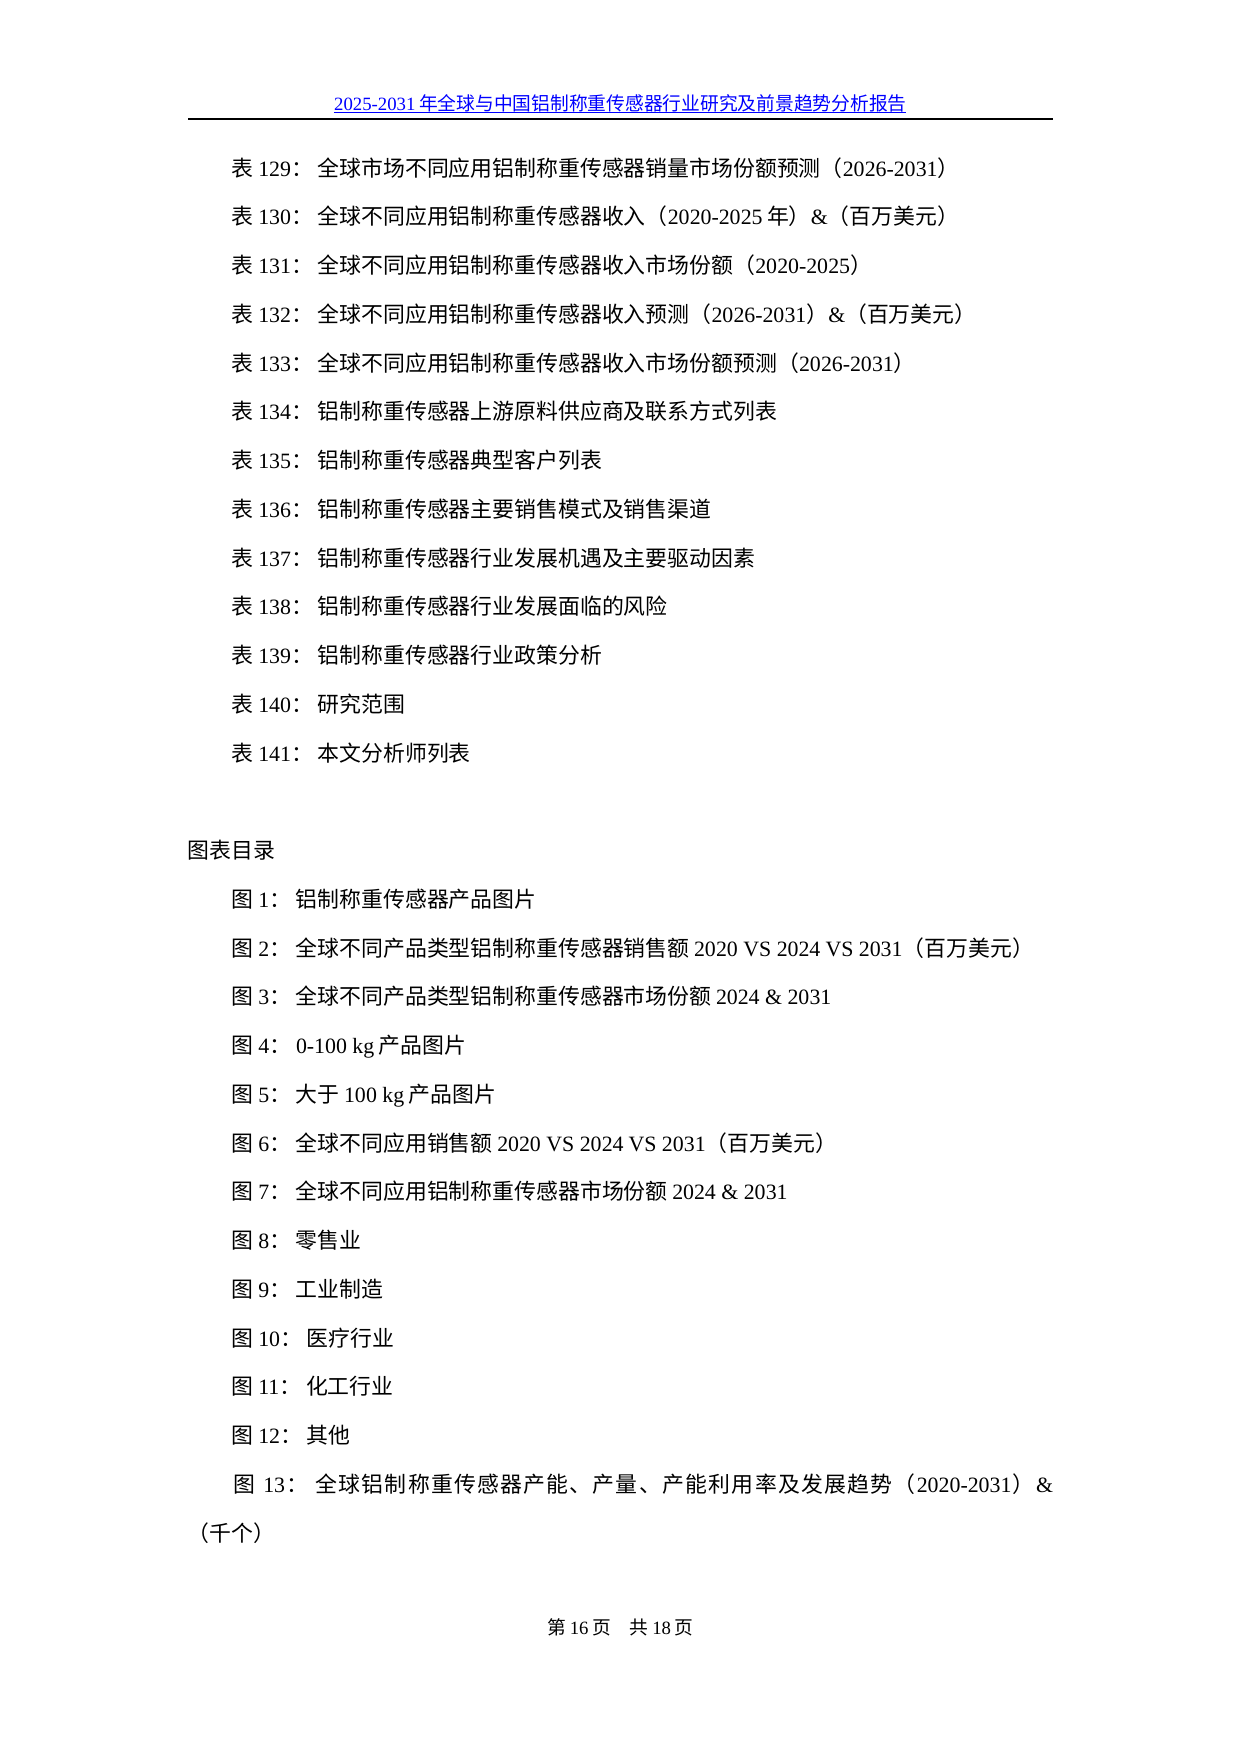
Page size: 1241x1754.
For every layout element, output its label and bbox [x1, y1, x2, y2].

text [187, 150, 1053, 1548]
